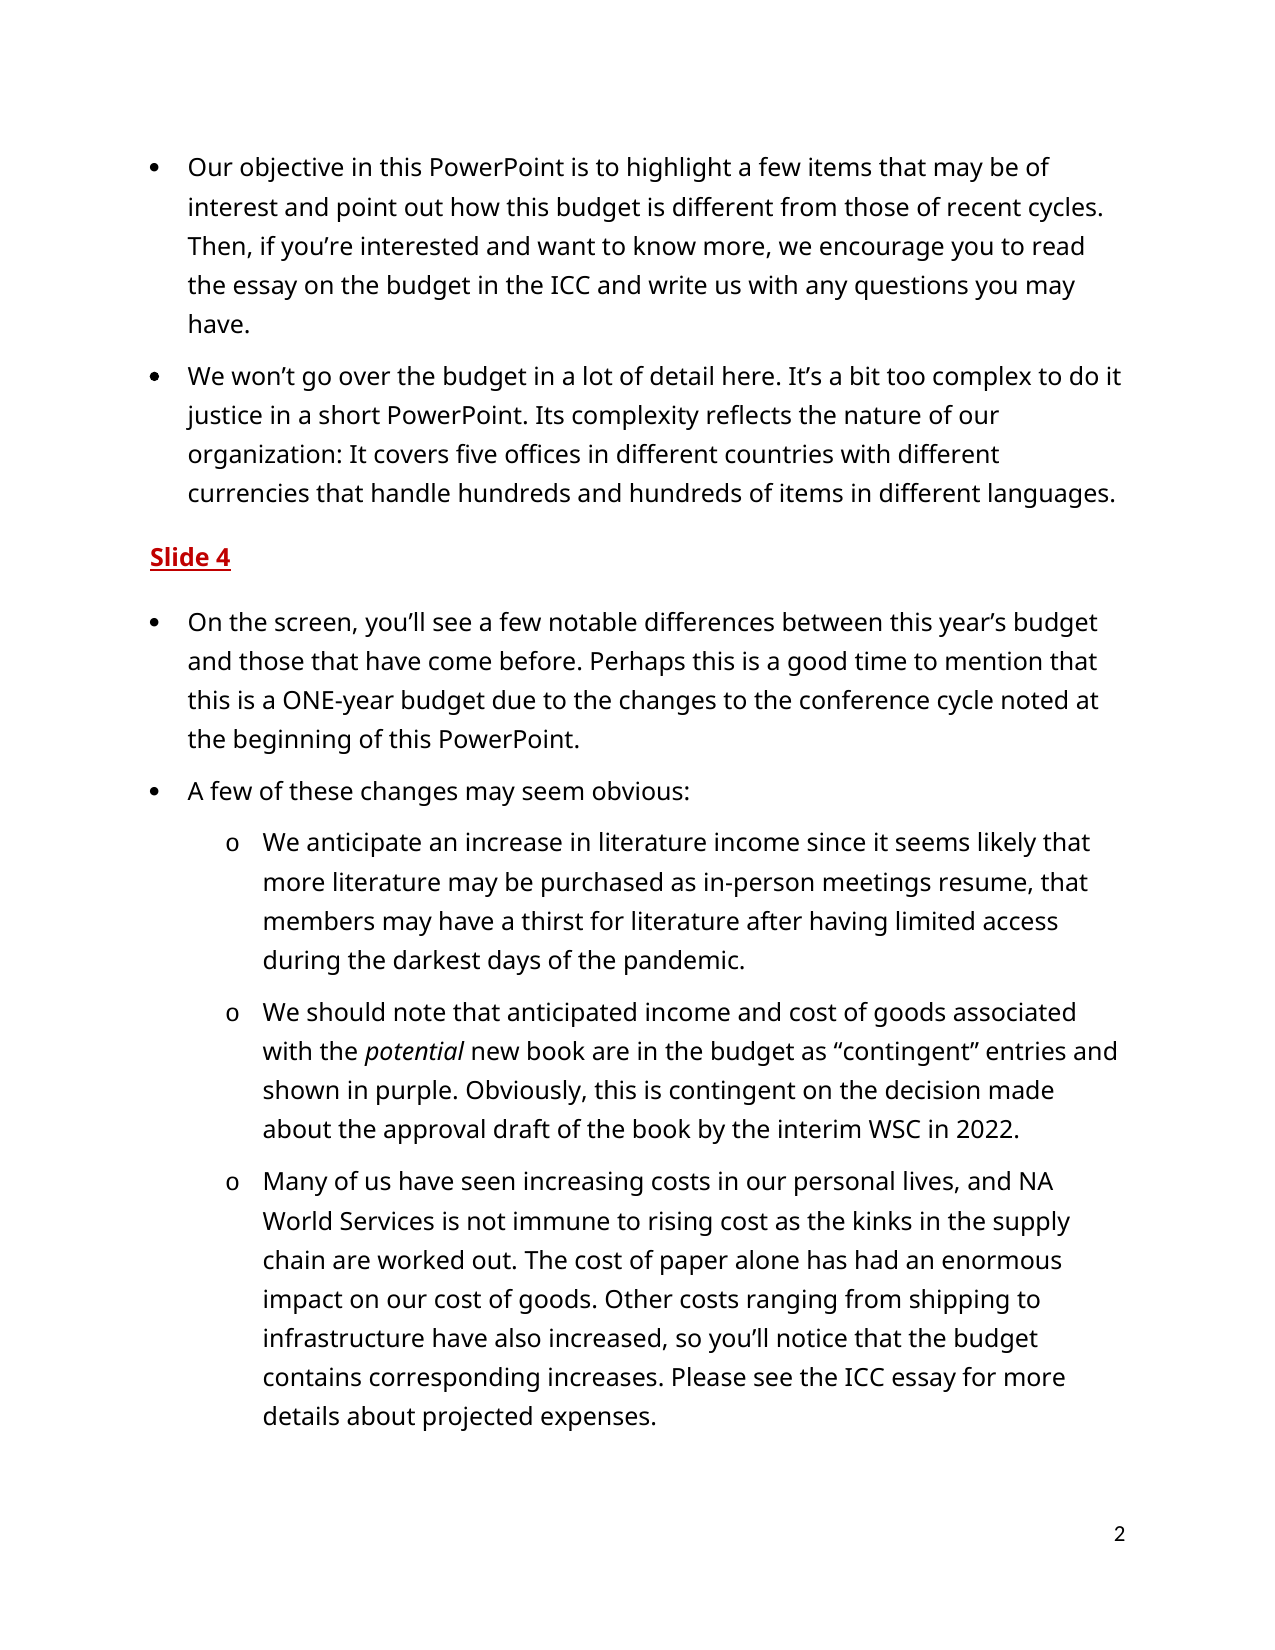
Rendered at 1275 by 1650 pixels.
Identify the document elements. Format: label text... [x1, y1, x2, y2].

list A few of these changes may seem obvious: [150, 773, 1125, 807]
list Our objective in this PowerPoint is to highlight a few items that may be of interest and point out how this budget is different from those of recent cycles. Then, if you’re interested and want to know more, we encourage you to read the essay on the budget in the ICC and write us with any questions you may have. [150, 150, 1125, 341]
list We won’t go over the budget in a lot of detail here. It’s a bit too complex to do it justice in a short PowerPoint. Its complexity reflects the nature of our organization: It covers five offices in different countries with different currencies that handle hundreds and hundreds of items in different languages. [150, 358, 1125, 510]
list Many of us have seen increasing costs in our personal lives, and NA World Services is not immune to rising cost as the kinks in the supply chain are worked out. The cost of paper alone has had an enormous impact on our cost of goods. Other costs ranging from shipping to infrastructure have also increased, so you’ll notice that the budget contains corresponding increases. Please see the ICC essay for more details about projected expenses. [225, 1164, 1125, 1433]
list On the screen, you’ll see a few notable differences between this year’s budget and those that have come before. Perhaps this is a good time to mention that this is a ONE-year budget due to the changes to the conference cycle noted at the beginning of this PowerPoint. [150, 604, 1125, 756]
text Slide 4 [150, 540, 1125, 574]
list We should note that anticipated income and cost of goods associated with the potential new book are in the budget as “contingent” entries and shown in purple. Obviously, this is contingent on the decision made about the approval draft of the book by the interim WSC in 2022. [225, 994, 1125, 1146]
list We anticipate an increase in literature income since it seems likely that more literature may be purchased as in-person meetings resume, that members may have a thirst for literature after having limited access during the darkest days of the pandemic. [225, 825, 1125, 977]
